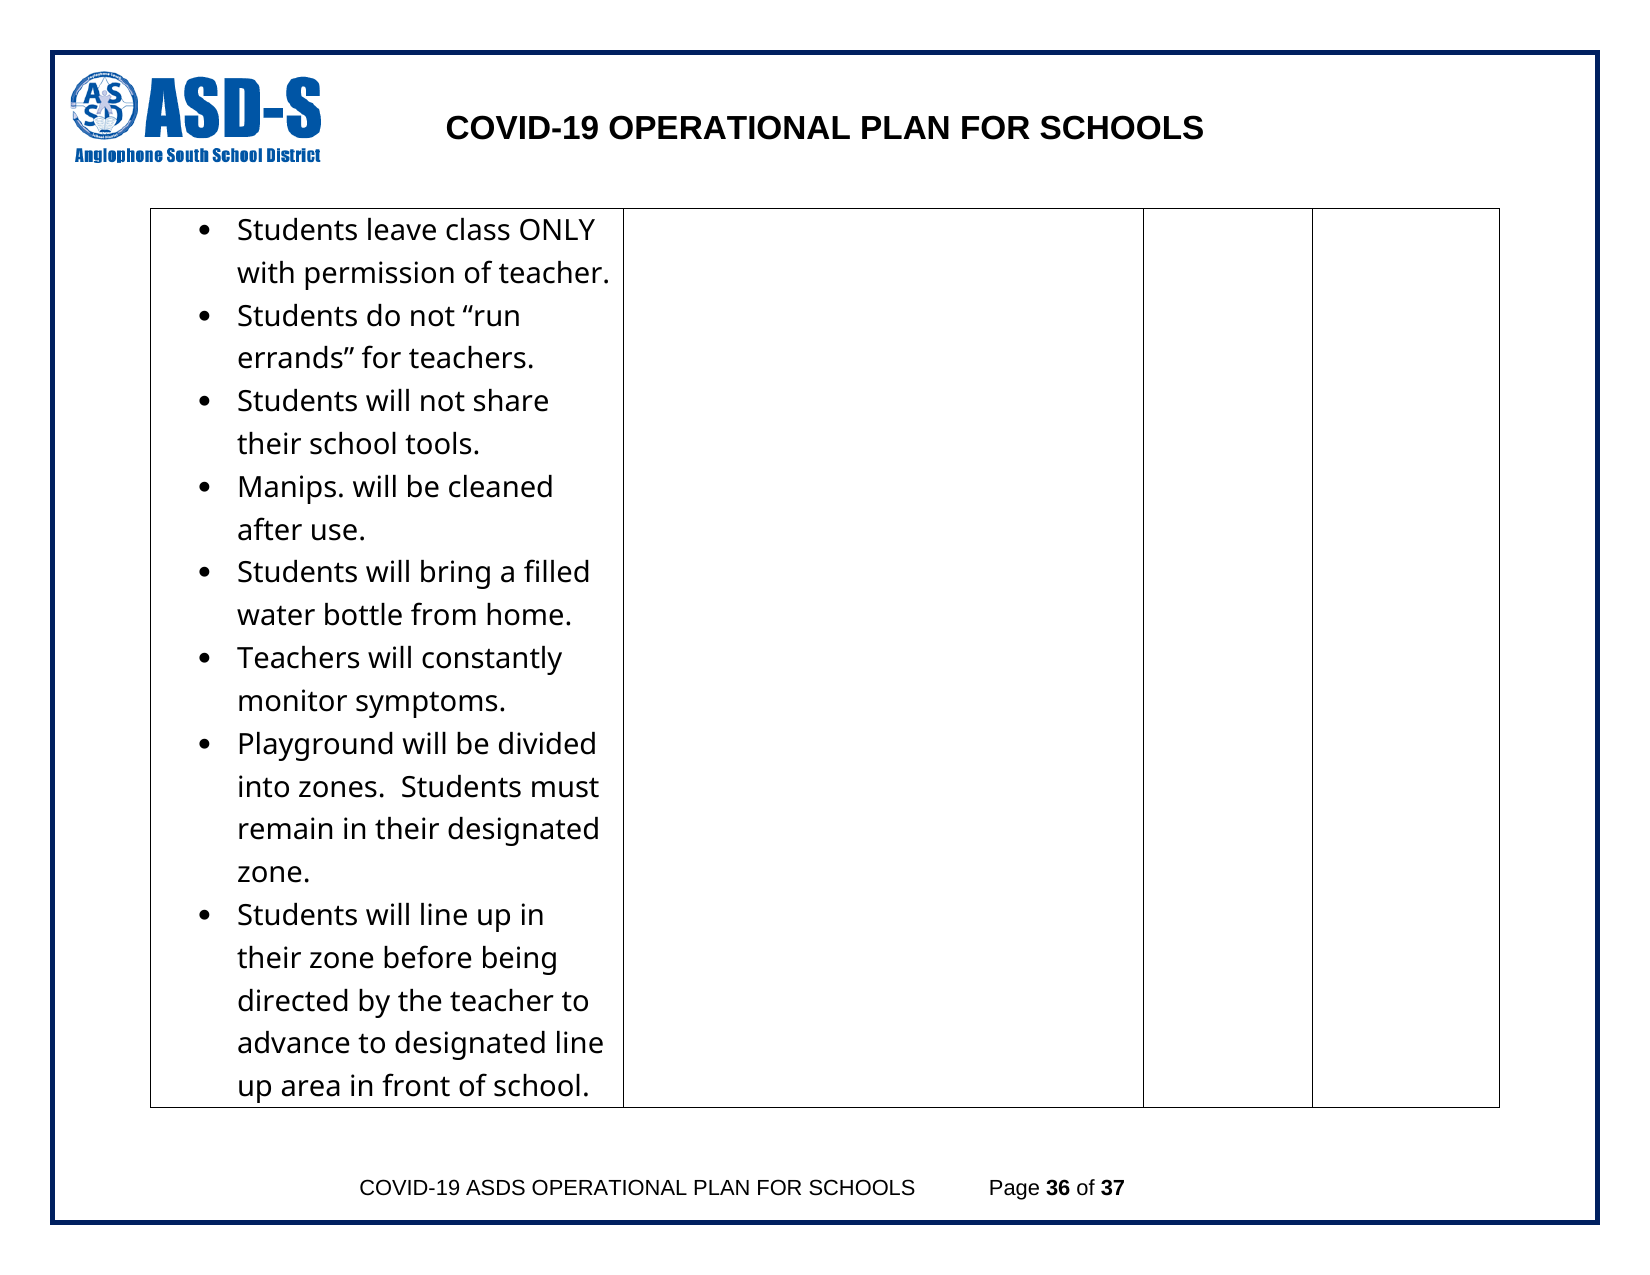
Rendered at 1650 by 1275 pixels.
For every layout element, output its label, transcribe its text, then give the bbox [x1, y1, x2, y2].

picture [65, 67, 324, 168]
table_cell [624, 209, 1143, 1107]
